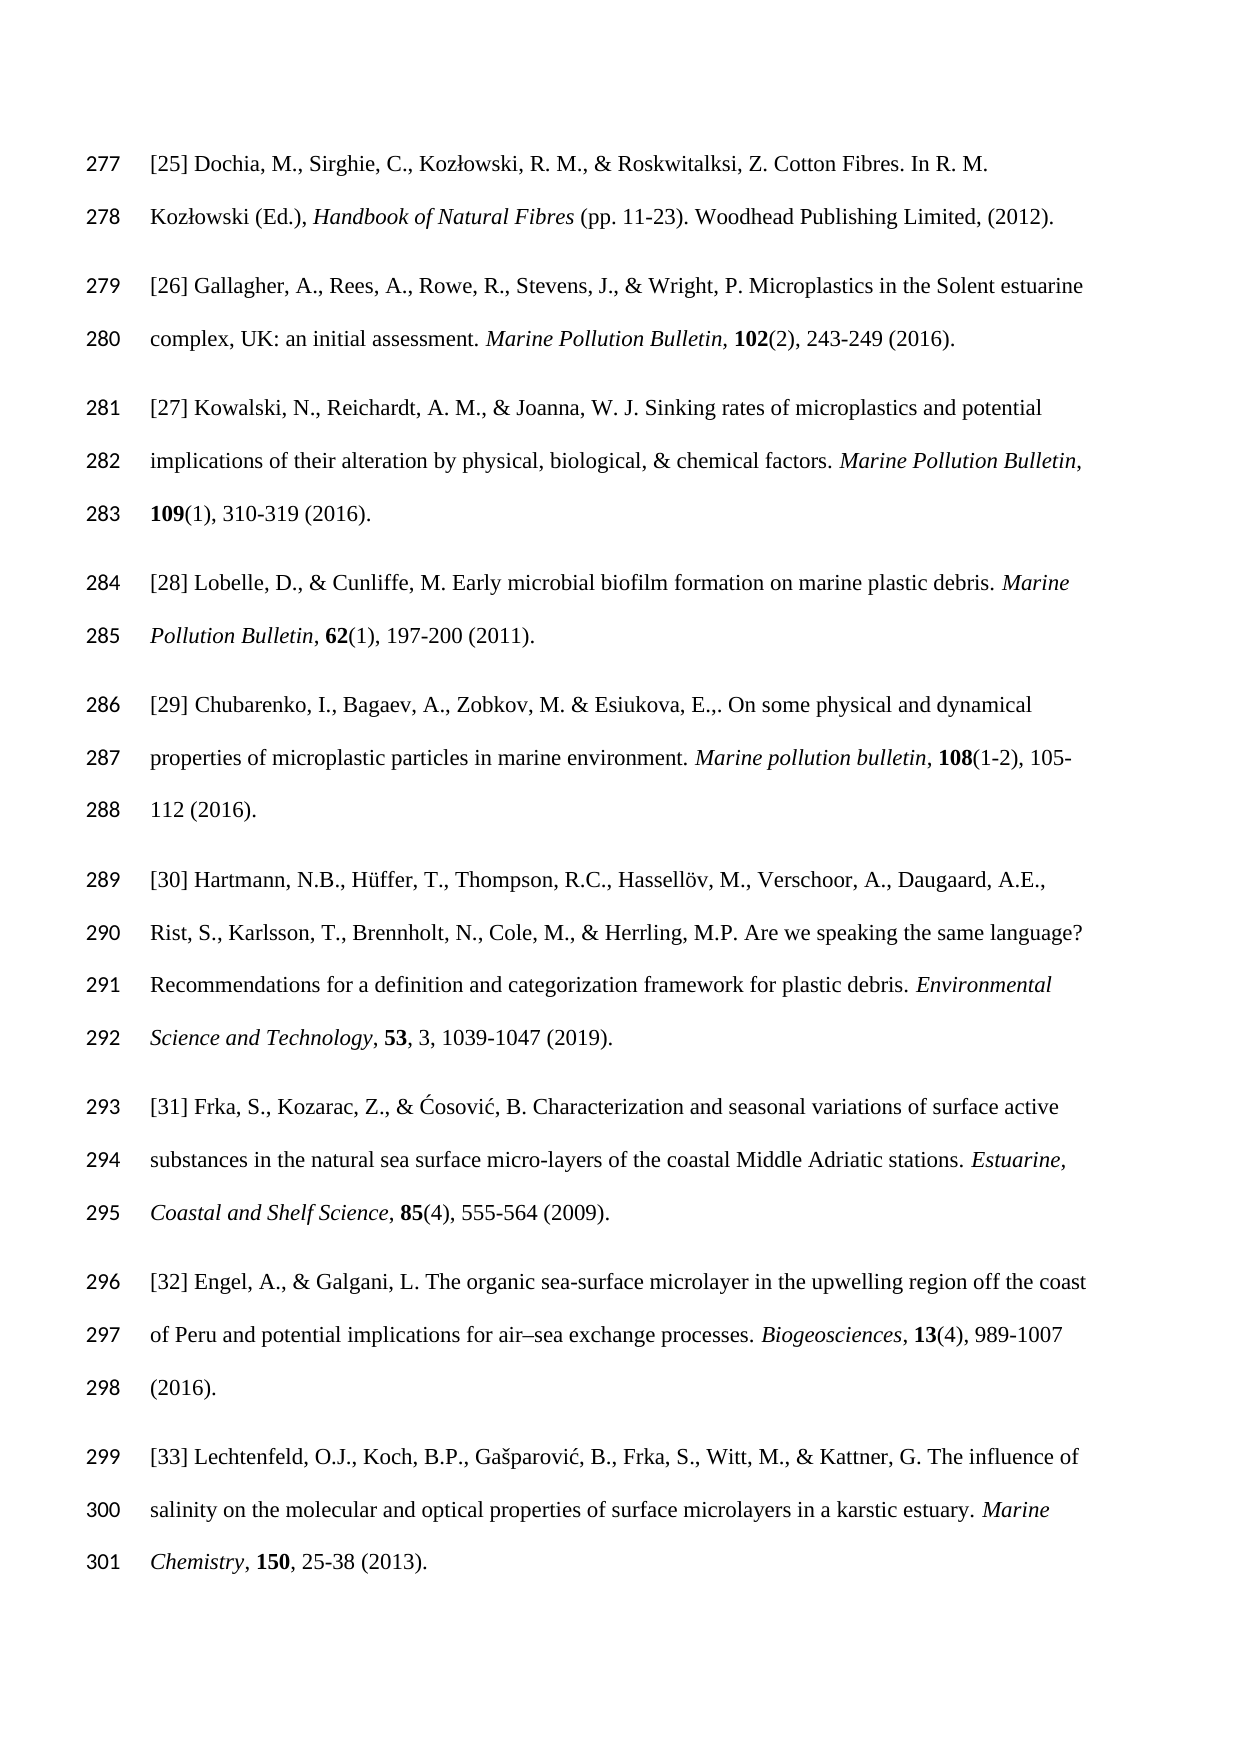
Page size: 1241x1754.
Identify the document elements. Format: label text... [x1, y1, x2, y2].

text [32] Engel, A., & Galgani, L. The organic sea-surface microlayer in the upwelling region off the coast of Peru and potential implications for air–sea exchange processes. Biogeosciences, 13(4), 989-1007 (2016). [150, 1268, 1090, 1400]
text [33] Lechtenfeld, O.J., Koch, B.P., Gašparović, B., Frka, S., Witt, M., & Kattner, G. The influence of salinity on the molecular and optical properties of surface microlayers in a karstic estuary. Marine Chemistry, 150, 25-38 (2013). [150, 1443, 1090, 1575]
text [25] Dochia, M., Sirghie, C., Kozłowski, R. M., & Roskwitalksi, Z. Cotton Fibres. In R. M. Kozłowski (Ed.), Handbook of Natural Fibres (pp. 11-23). Woodhead Publishing Limited, (2012). [150, 150, 1090, 229]
text [30] Hartmann, N.B., Hüffer, T., Thompson, R.C., Hassellöv, M., Verschoor, A., Daugaard, A.E., Rist, S., Karlsson, T., Brennholt, N., Cole, M., & Herrling, M.P. Are we speaking the same language? Recommendations for a definition and categorization framework for plastic debris. Environmental Science and Technology, 53, 3, 1039-1047 (2019). [150, 866, 1090, 1050]
text [27] Kowalski, N., Reichardt, A. M., & Joanna, W. J. Sinking rates of microplastics and potential implications of their alteration by physical, biological, & chemical factors. Marine Pollution Bulletin, 109(1), 310-319 (2016). [150, 394, 1090, 526]
text [26] Gallagher, A., Rees, A., Rowe, R., Stevens, J., & Wright, P. Microplastics in the Solent estuarine complex, UK: an initial assessment. Marine Pollution Bulletin, 102(2), 243-249 (2016). [150, 272, 1090, 351]
text [29] Chubarenko, I., Bagaev, A., Zobkov, M. & Esiukova, E.,. On some physical and dynamical properties of microplastic particles in marine environment. Marine pollution bulletin, 108(1-2), 105-112 (2016). [150, 691, 1090, 823]
text [28] Lobelle, D., & Cunliffe, M. Early microbial biofilm formation on marine plastic debris. Marine Pollution Bulletin, 62(1), 197-200 (2011). [150, 569, 1090, 648]
text [31] Frka, S., Kozarac, Z., & Ćosović, B. Characterization and seasonal variations of surface active substances in the natural sea surface micro-layers of the coastal Middle Adriatic stations. Estuarine, Coastal and Shelf Science, 85(4), 555-564 (2009). [150, 1093, 1090, 1225]
